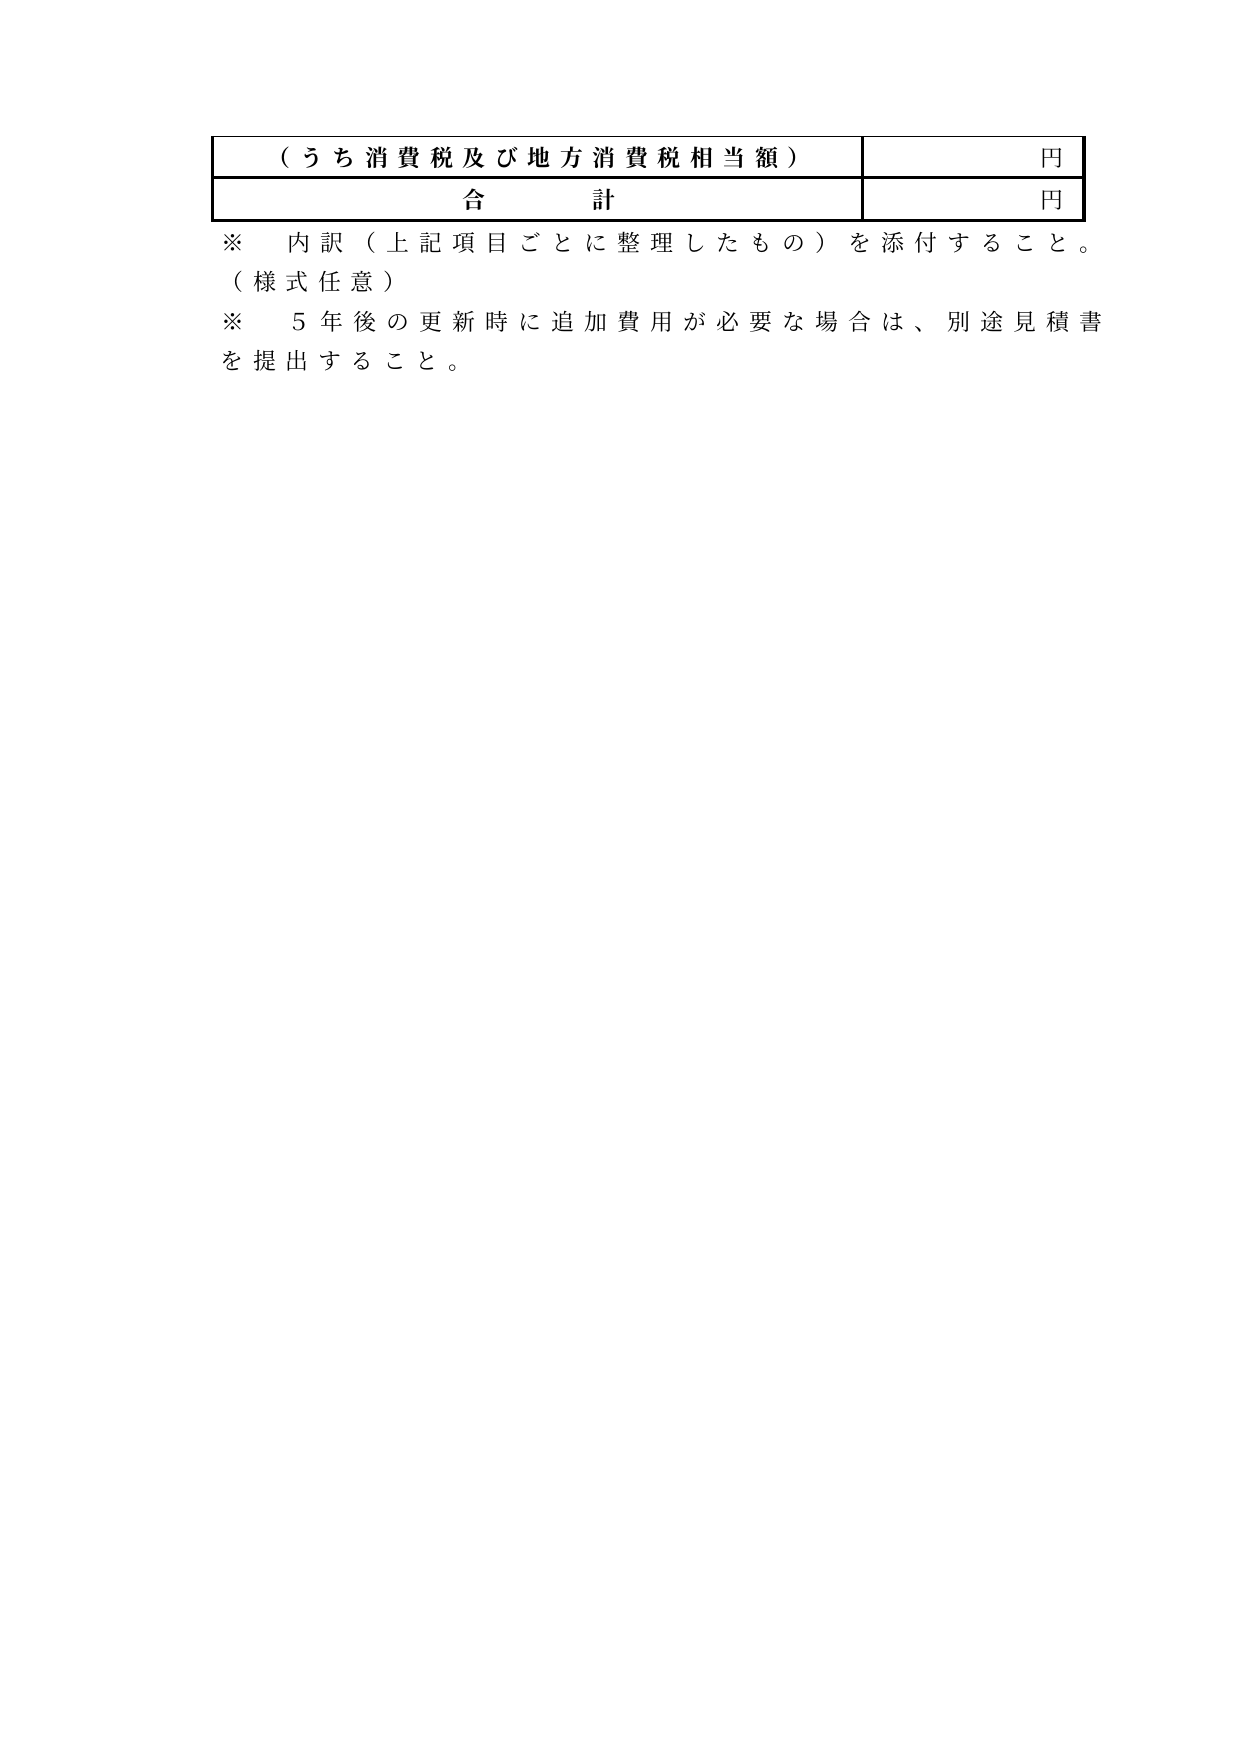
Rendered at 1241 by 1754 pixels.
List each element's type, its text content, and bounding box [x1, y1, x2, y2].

text ※ 内訳（上記項目ごとに整理したもの）を添付すること。（様式任意） [156, 222, 1114, 301]
table_cell 合 計 [214, 179, 861, 219]
table_cell 円 [864, 179, 1082, 219]
table_cell 円 [864, 137, 1082, 176]
table_cell （うち消費税及び地方消費税相当額） [214, 137, 861, 176]
text ※ ５年後の更新時に追加費用が必要な場合は、別途見積書を提出すること。 [156, 301, 1114, 379]
